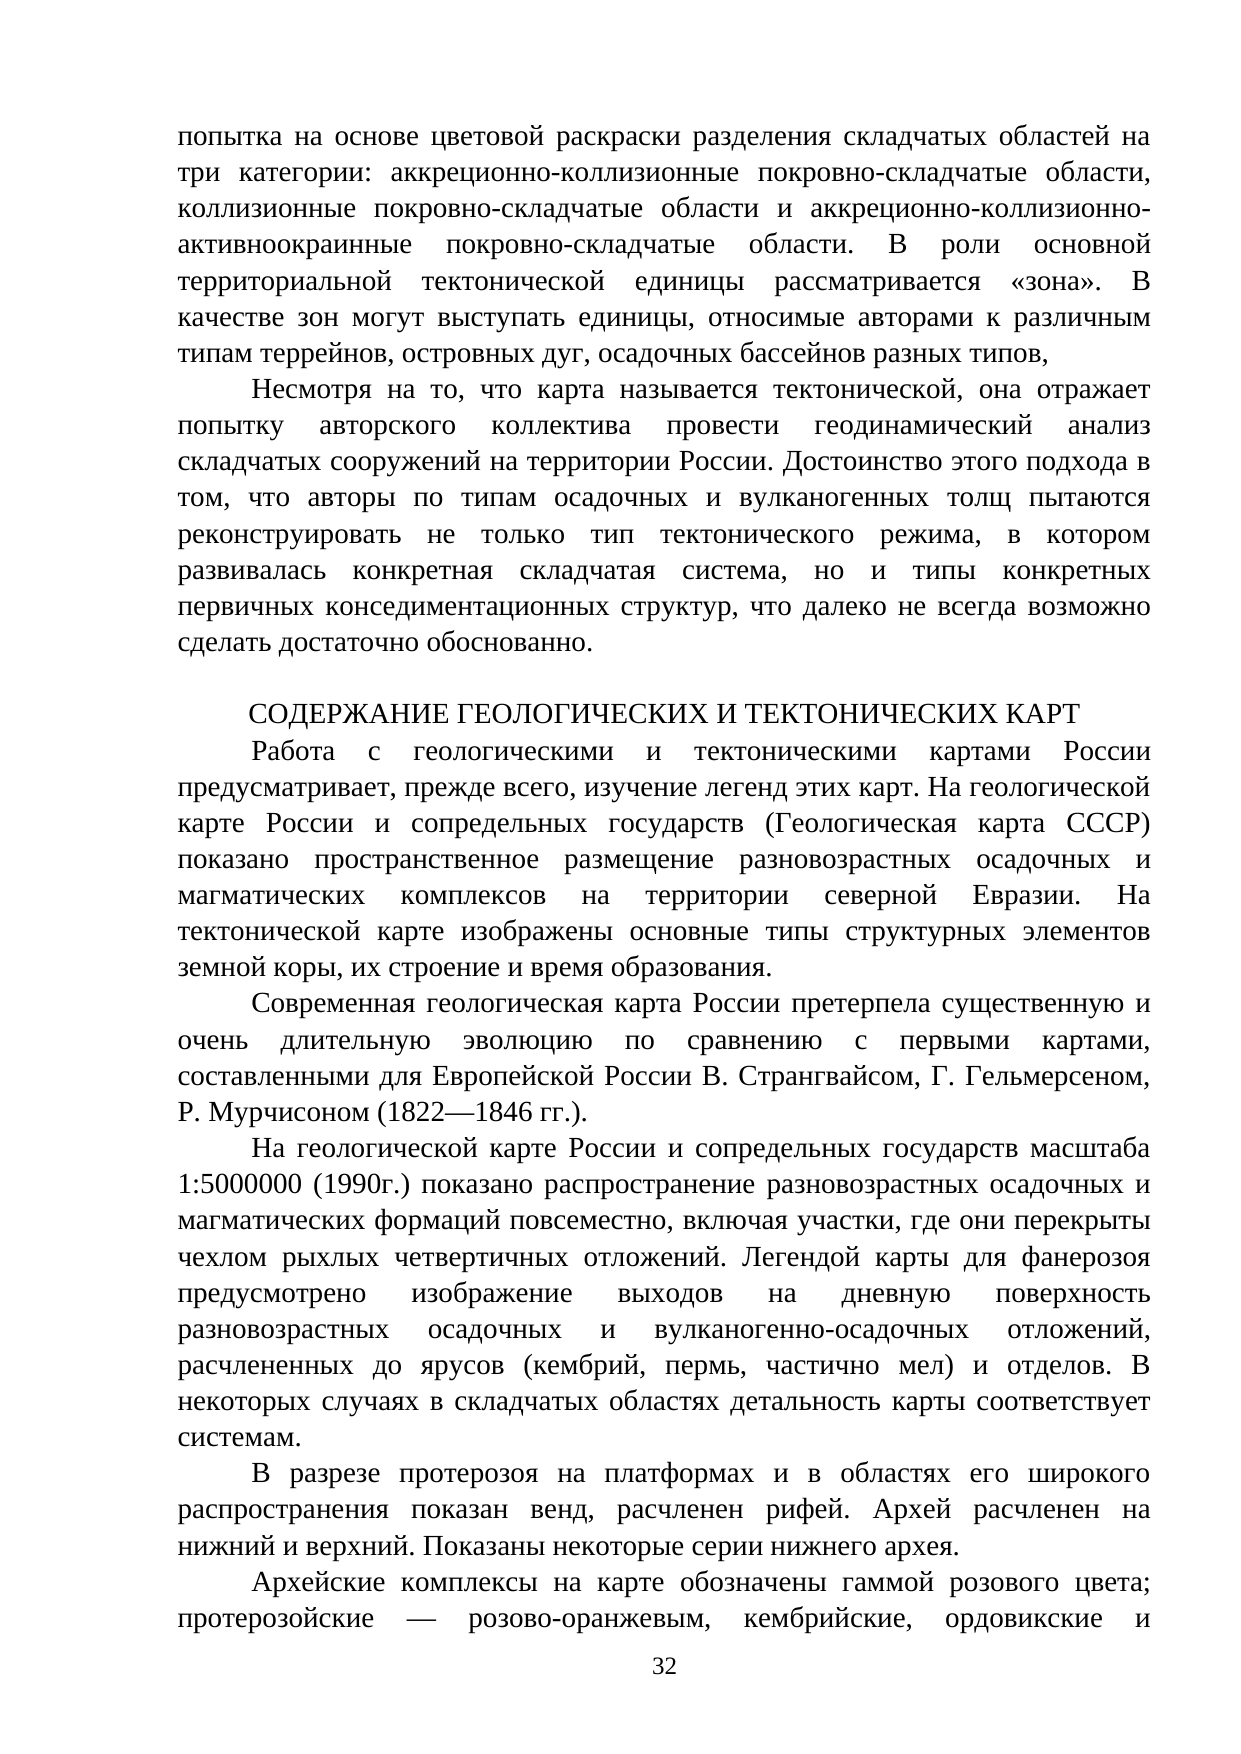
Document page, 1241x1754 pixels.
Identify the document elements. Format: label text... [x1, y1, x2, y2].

text На геологической карте России и сопредельных государств масштаба 1:5000000 (1990г.) показано распространение разновозрастных осадочных и магматических формаций повсеместно, включая участки, где они перекрыты чехлом рыхлых четвертичных отложений. Легендой карты для фанерозоя предусмотрено изображение выходов на дневную поверхность разновозрастных осадочных и вулканогенно-осадочных отложений, расчлененных до ярусов (кембрий, пермь, частично мел) и отделов. В некоторых случаях в складчатых областях детальность карты соответствует системам. [177, 1130, 1152, 1453]
text СОДЕРЖАНИЕ ГЕОЛОГИЧЕСКИХ И ТЕКТОНИЧЕСКИХ КАРТ [177, 696, 1152, 730]
text В разрезе протерозоя на платформах и в областях его широкого распространения показан венд, расчленен рифей. Архей расчленен на нижний и верхний. Показаны некоторые серии нижнего архея. [177, 1456, 1152, 1561]
text Несмотря на то, что карта называется тектонической, она отражает попытку авторского коллектива провести геодинамический анализ складчатых сооружений на территории России. Достоинство этого подхода в том, что авторы по типам осадочных и вулканогенных толщ пытаются реконструировать не только тип тектонического режима, в котором развивалась конкретная складчатая система, но и типы конкретных первичных конседиментационных структур, что далеко не всегда возможно сделать достаточно обоснованно. [177, 371, 1152, 658]
text Современная геологическая карта России претерпела существенную и очень длительную эволюцию по сравнению с первыми картами, составленными для Европейской России В. Странгвайсом, Г. Гельмерсеном, Р. Мурчисоном (1822—1846 гг.). [177, 986, 1152, 1128]
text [177, 118, 1152, 368]
text Работа с геологическими и тектоническими картами России предусматривает, прежде всего, изучение легенд этих карт. На геологической карте России и сопредельных государств (Геологическая карта СССР) показано пространственное размещение разновозрастных осадочных и магматических комплексов на территории северной Евразии. На тектонической карте изображены основные типы структурных элементов земной коры, их строение и время образования. [177, 733, 1152, 983]
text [177, 1564, 1152, 1634]
